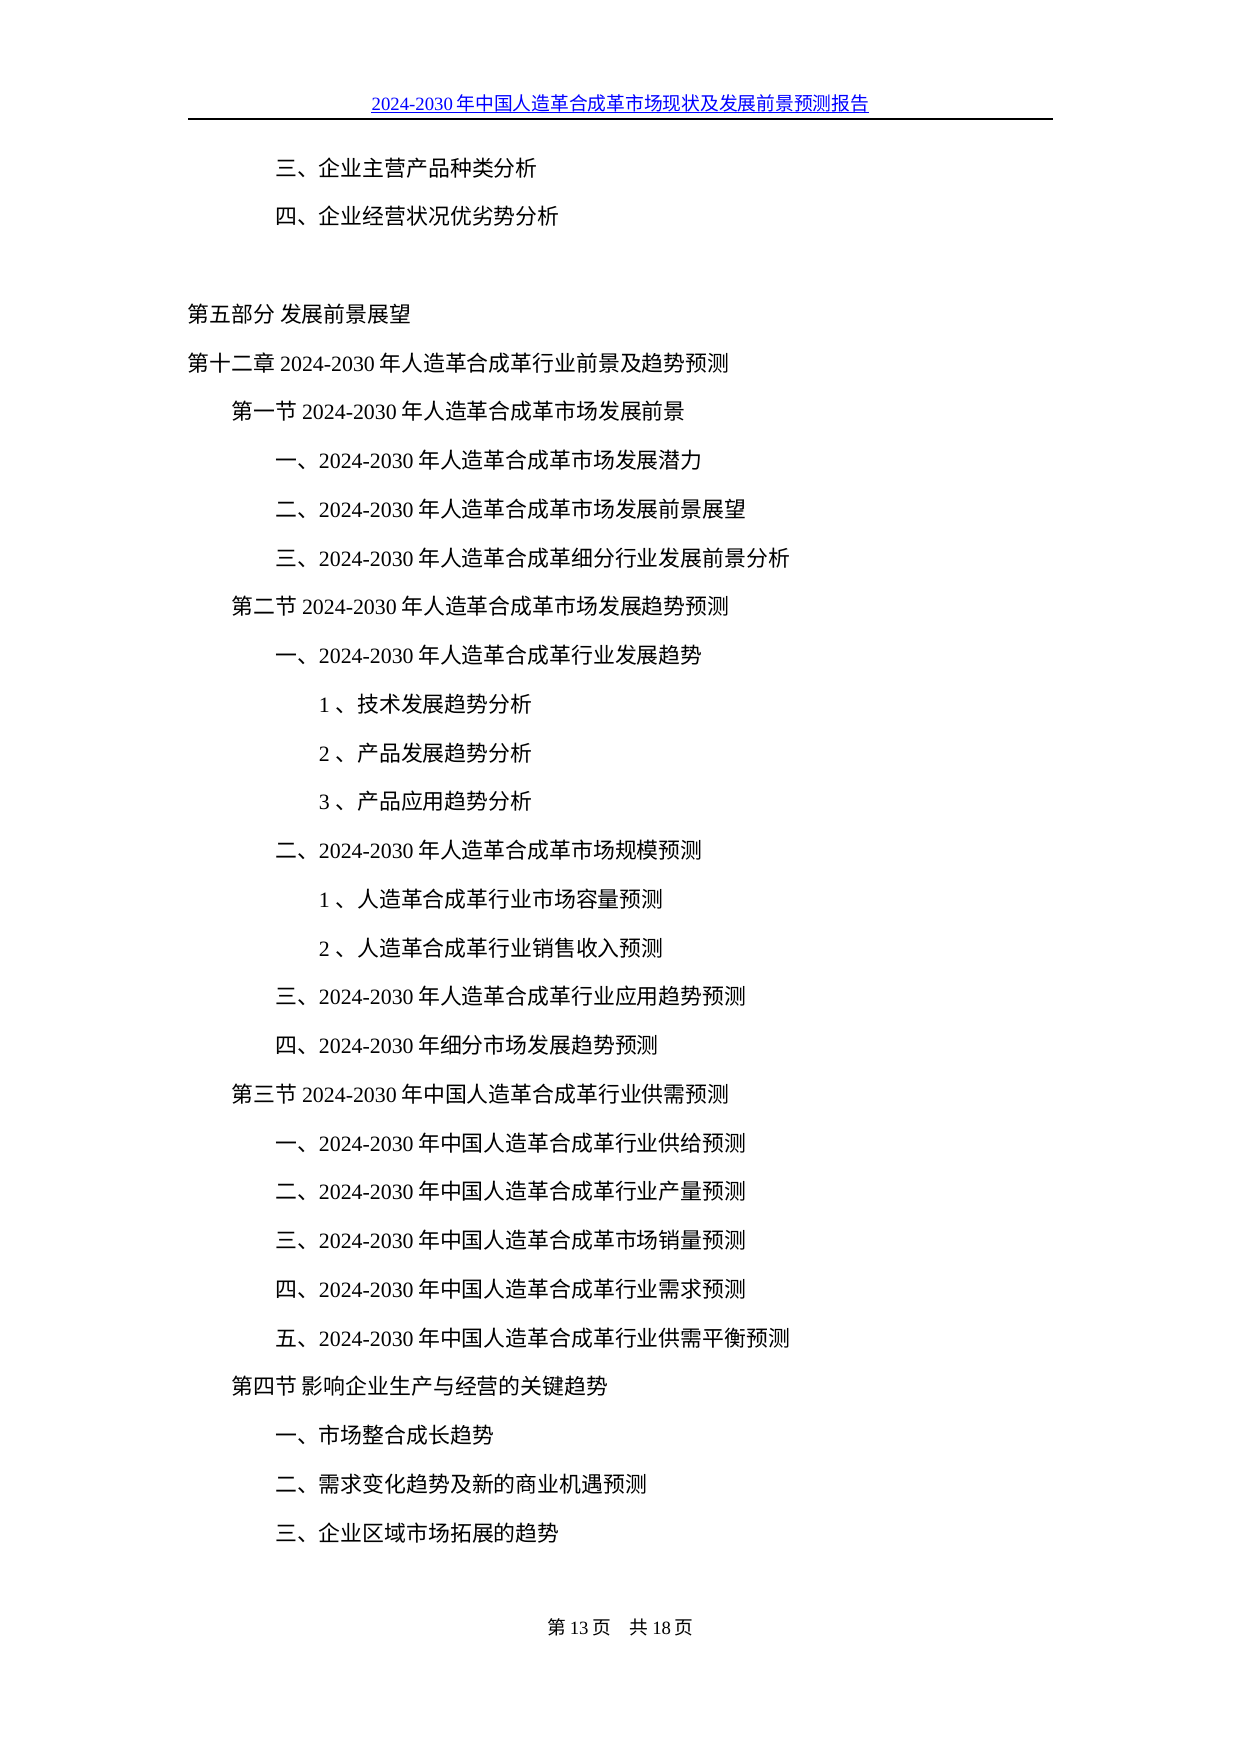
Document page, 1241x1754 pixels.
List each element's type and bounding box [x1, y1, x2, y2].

text [187, 150, 1053, 1548]
